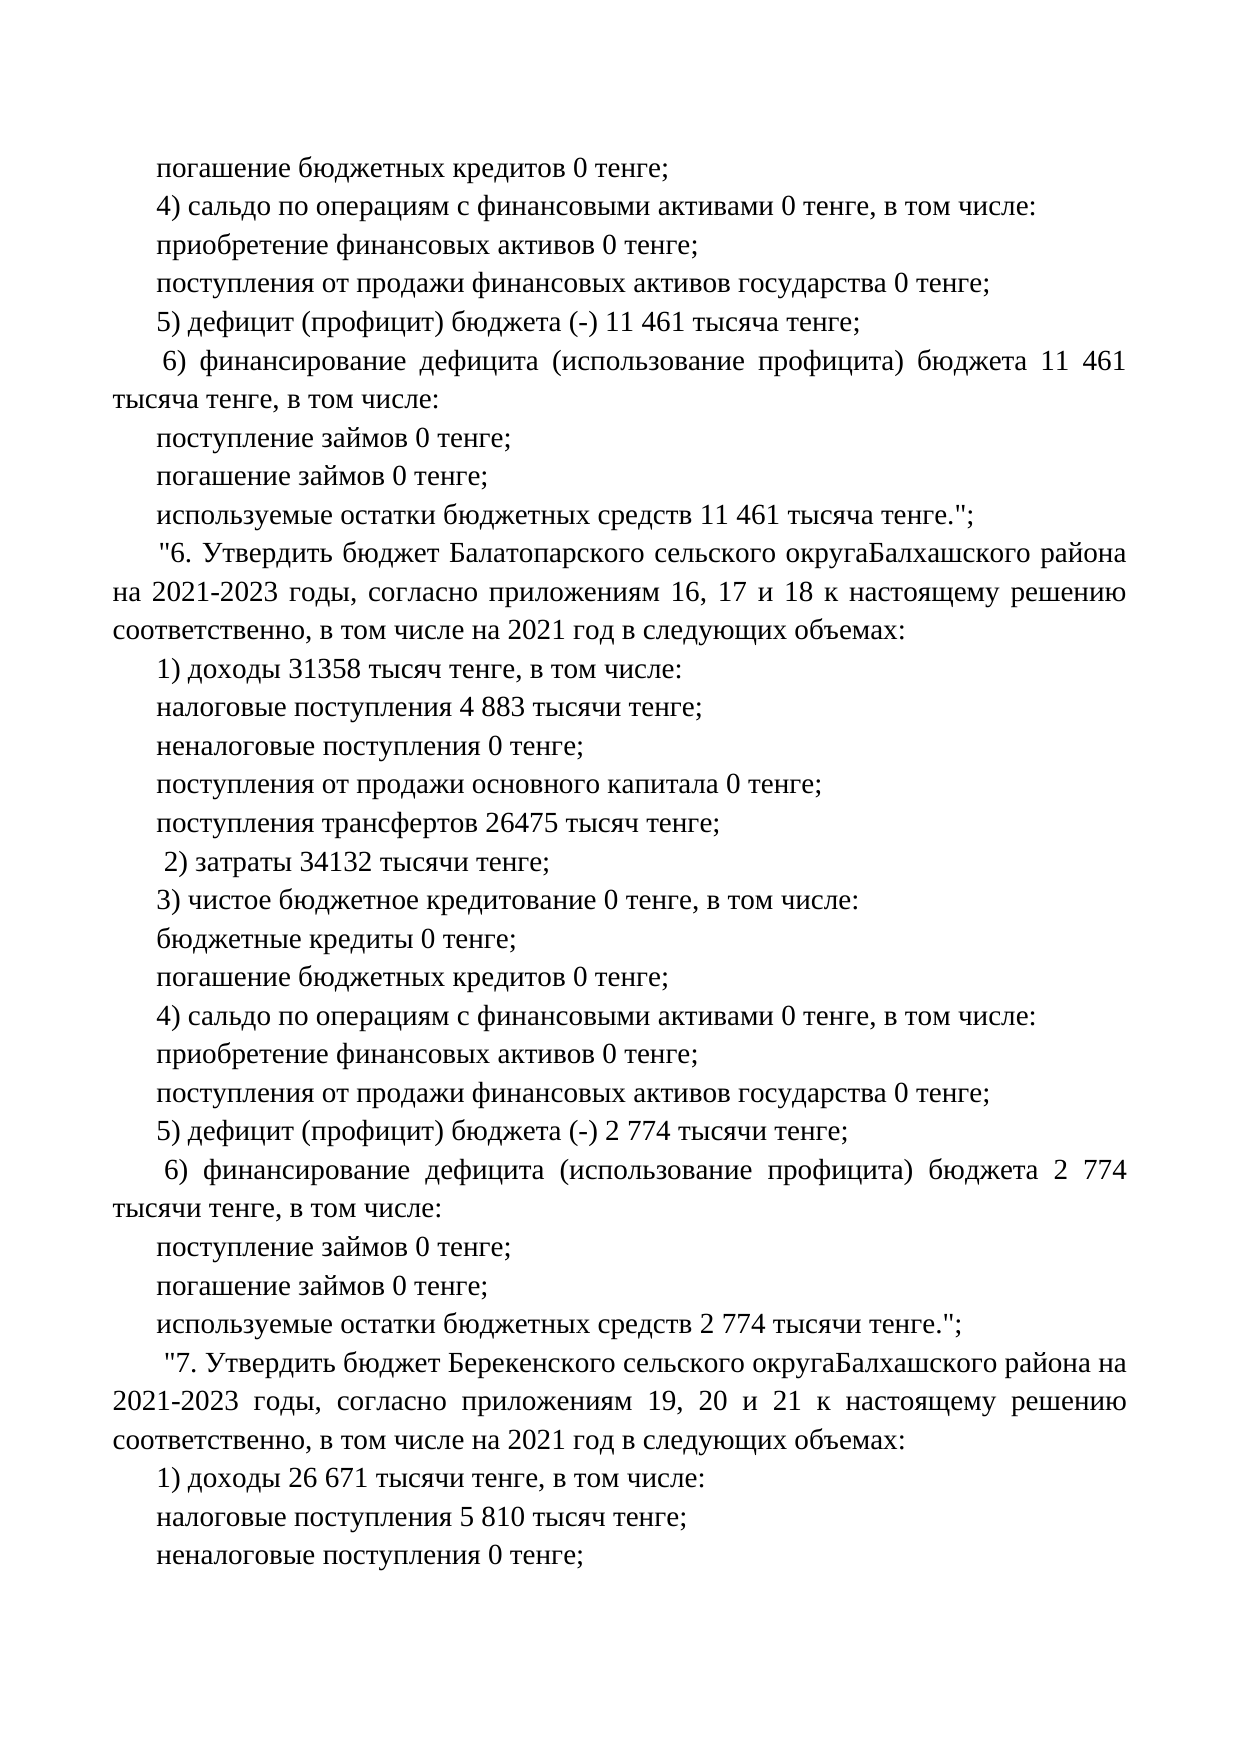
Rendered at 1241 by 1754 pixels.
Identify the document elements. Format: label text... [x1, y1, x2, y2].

text используемые остатки бюджетных средств 2 774 тысячи тенге."; [112, 1306, 1128, 1340]
text 6) финансирование дефицита (использование профицита) бюджета 11 461 тысяча тенге, в том числе: [112, 343, 1128, 415]
text 3) чистое бюджетное кредитование 0 тенге, в том числе: [112, 882, 1128, 916]
text поступления от продажи финансовых активов государства 0 тенге; [112, 266, 1128, 299]
text 1) доходы 26 671 тысячи тенге, в том числе: [112, 1460, 1128, 1494]
text погашение бюджетных кредитов 0 тенге; [112, 150, 1128, 183]
text 2) затраты 34132 тысячи тенге; [112, 844, 1128, 877]
text "6. Утвердить бюджет Балатопарского сельского округаБалхашского района на 2021-2023 годы, согласно приложениям 16, 17 и 18 к настоящему решению соответственно, в том числе на 2021 год в следующих объемах: [112, 535, 1128, 646]
text налоговые поступления 5 810 тысяч тенге; [112, 1499, 1128, 1532]
text поступления от продажи основного капитала 0 тенге; [112, 767, 1128, 800]
text 5) дефицит (профицит) бюджета (-) 11 461 тысяча тенге; [112, 304, 1128, 338]
text налоговые поступления 4 883 тысячи тенге; [112, 689, 1128, 723]
text бюджетные кредиты 0 тенге; [112, 921, 1128, 954]
text приобретение финансовых активов 0 тенге; [112, 227, 1128, 261]
text приобретение финансовых активов 0 тенге; [112, 1036, 1128, 1070]
text 6) финансирование дефицита (использование профицита) бюджета 2 774 тысячи тенге, в том числе: [112, 1152, 1128, 1224]
text 1) доходы 31358 тысяч тенге, в том числе: [112, 651, 1128, 684]
text погашение займов 0 тенге; [112, 1268, 1128, 1301]
text неналоговые поступления 0 тенге; [112, 1537, 1128, 1571]
text погашение бюджетных кредитов 0 тенге; [112, 959, 1128, 993]
text поступление займов 0 тенге; [112, 1229, 1128, 1263]
text 4) сальдо по операциям с финансовыми активами 0 тенге, в том числе: [112, 998, 1128, 1031]
text используемые остатки бюджетных средств 11 461 тысяча тенге."; [112, 497, 1128, 530]
text поступления от продажи финансовых активов государства 0 тенге; [112, 1075, 1128, 1108]
text неналоговые поступления 0 тенге; [112, 728, 1128, 762]
text погашение займов 0 тенге; [112, 458, 1128, 492]
text 5) дефицит (профицит) бюджета (-) 2 774 тысячи тенге; [112, 1113, 1128, 1147]
text поступление займов 0 тенге; [112, 420, 1128, 453]
text поступления трансфертов 26475 тысяч тенге; [112, 805, 1128, 839]
text 4) сальдо по операциям с финансовыми активами 0 тенге, в том числе: [112, 188, 1128, 222]
text "7. Утвердить бюджет Берекенского сельского округаБалхашского района на 2021-2023 годы, согласно приложениям 19, 20 и 21 к настоящему решению соответственно, в том числе на 2021 год в следующих объемах: [112, 1345, 1128, 1455]
